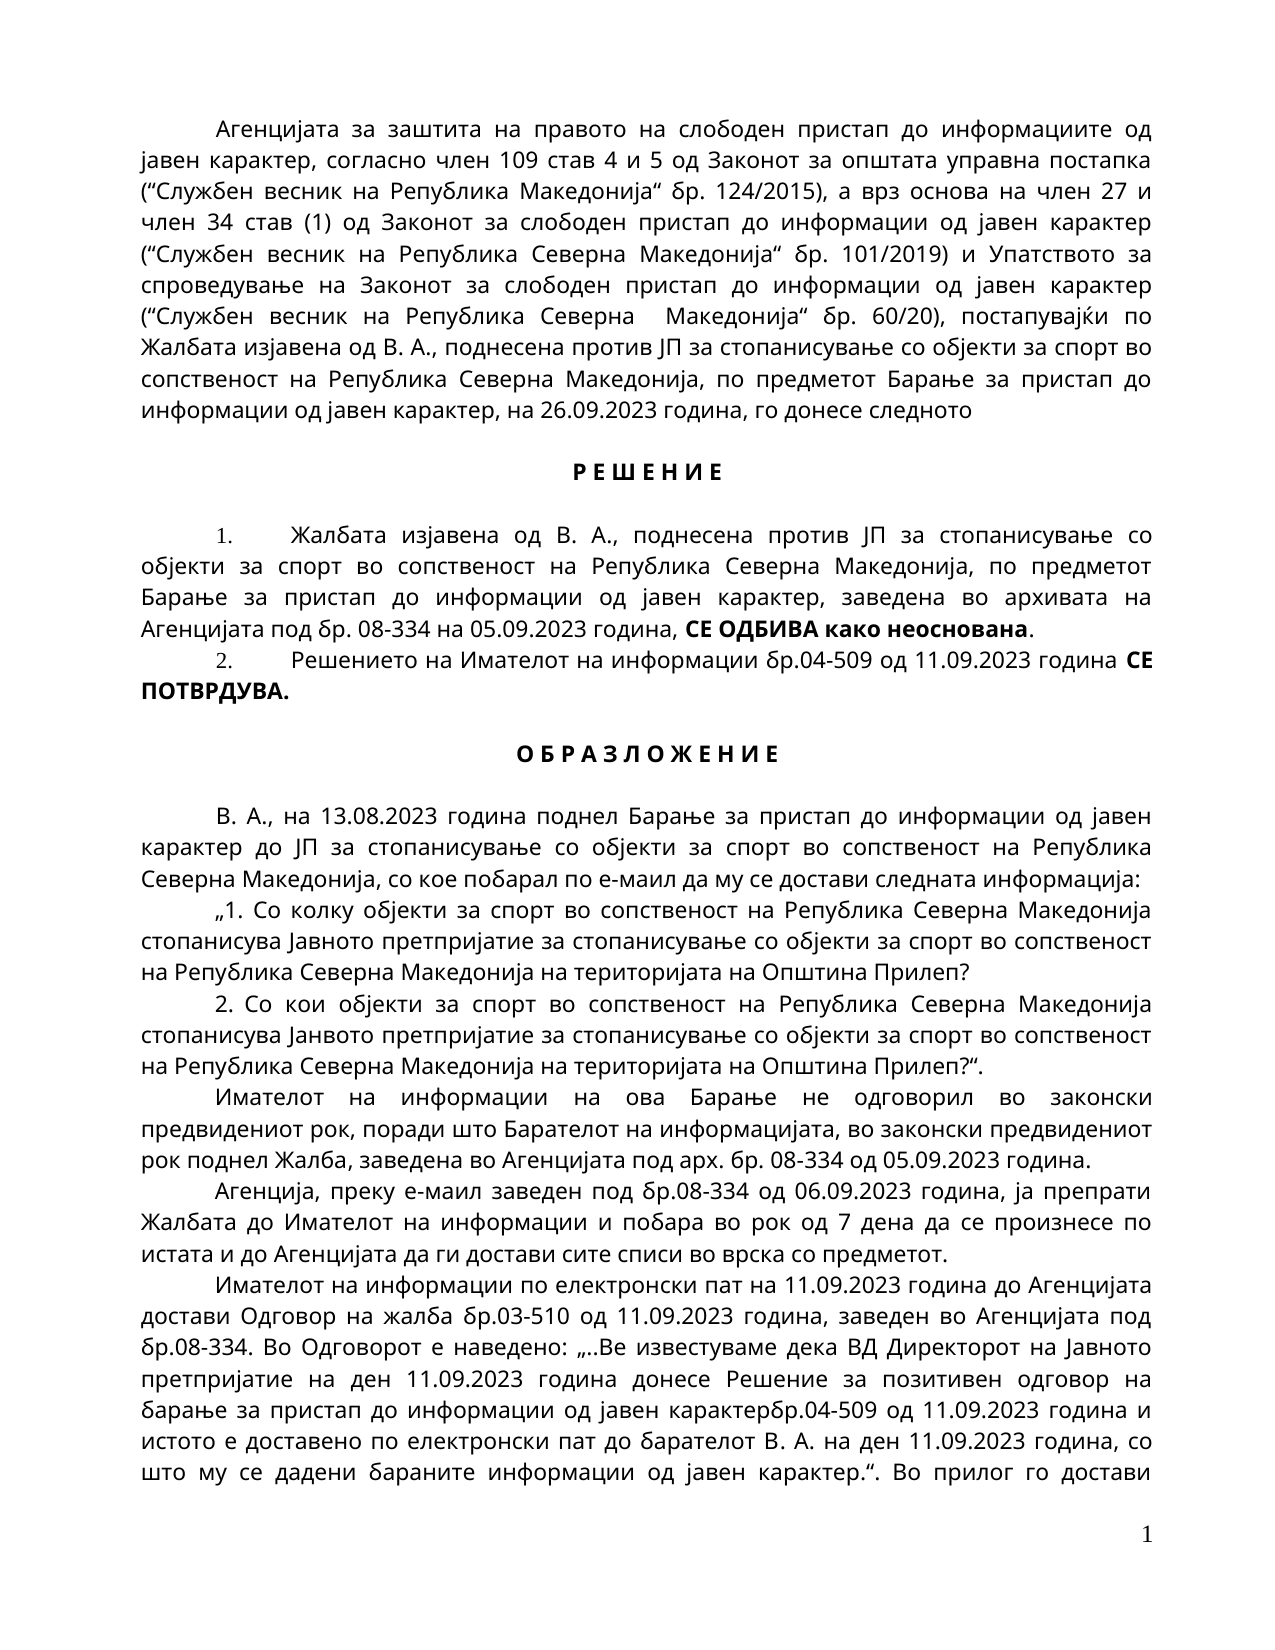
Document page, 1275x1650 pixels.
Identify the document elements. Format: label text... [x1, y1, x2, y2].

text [141, 1269, 1153, 1487]
subtitle В. А., на 13.08.2023 година поднел Барање за пристап до информации од јавен карактер до ЈП за стопанисување со објекти за спорт во сопственост на Република Северна Македонија, со кое побарал по е-маил да му се достави следната информација: [141, 800, 1153, 894]
text Имателот на информации на ова Барање не одговорил во законски предвидениот рок, поради што Барателот на информацијата, во законски предвидениот рок поднел Жалба, заведена во Агенцијата под арх. бр. 08-334 од 05.09.2023 година. [141, 1081, 1153, 1175]
list Со кои објекти за спорт во сопственост на Република Северна Македонија стопанисува Јанвото претпријатие за стопанисување со објекти за спорт во сопственост на Република Северна Македонија на територијата на Општина Прилеп?“. [141, 987, 1153, 1081]
text Р Е Ш Е Н И Е [141, 456, 1153, 487]
text О Б Р А З Л О Ж Е Н И Е [141, 737, 1153, 769]
list Решението на Имателот на информации бр.04-509 од 11.09.2023 година СЕ ПОТВРДУВА. [141, 644, 1153, 706]
text Агенција, преку е-маил заведен под бр.08-334 од 06.09.2023 година, ја препрати Жалбата до Имателот на информации и побара во рок од 7 дена да се произнесе по истата и до Агенцијата да ги достави сите списи во врска со предметот. [141, 1175, 1153, 1269]
text „1. Со колку објекти за спорт во сопственост на Република Северна Македонија стопанисува Јавното претпријатие за стопанисување со објекти за спорт во сопственост на Република Северна Македонија на територијата на Општина Прилеп? [141, 894, 1153, 987]
text Агенцијата за заштита на правото на слободен пристап до информациите од јавен карактер, согласно член 109 став 4 и 5 од Законот за општата управна постапка (“Службен весник на Република Македонија“ бр. 124/2015), а врз основа на член 27 и член 34 став (1) од Законот за слободен пристап до информации од јавен карактер (“Службен весник на Република Северна Македонија“ бр. 101/2019) и Упатството за спроведување на Законот за слободен пристап до информации од јавен карактер (“Службен весник на Република Северна Македонија“ бр. 60/20), постапувајќи по Жалбата изјавена од В. А., поднесена против ЈП за стопанисување со објекти за спорт во сопственост на Република Северна Македонија, по предметот Барање за пристап до информации од јавен карактер, на 26.09.2023 година, го донесе следното [141, 112, 1153, 425]
list Жалбата изјавена од В. А., поднесена против ЈП за стопанисување со објекти за спорт во сопственост на Република Северна Македонија, по предметот Барање за пристап до информации од јавен карактер, заведена во архивата на Агенцијата под бр. 08-334 на 05.09.2023 година, СЕ ОДБИВА како неоснована. [141, 519, 1153, 644]
